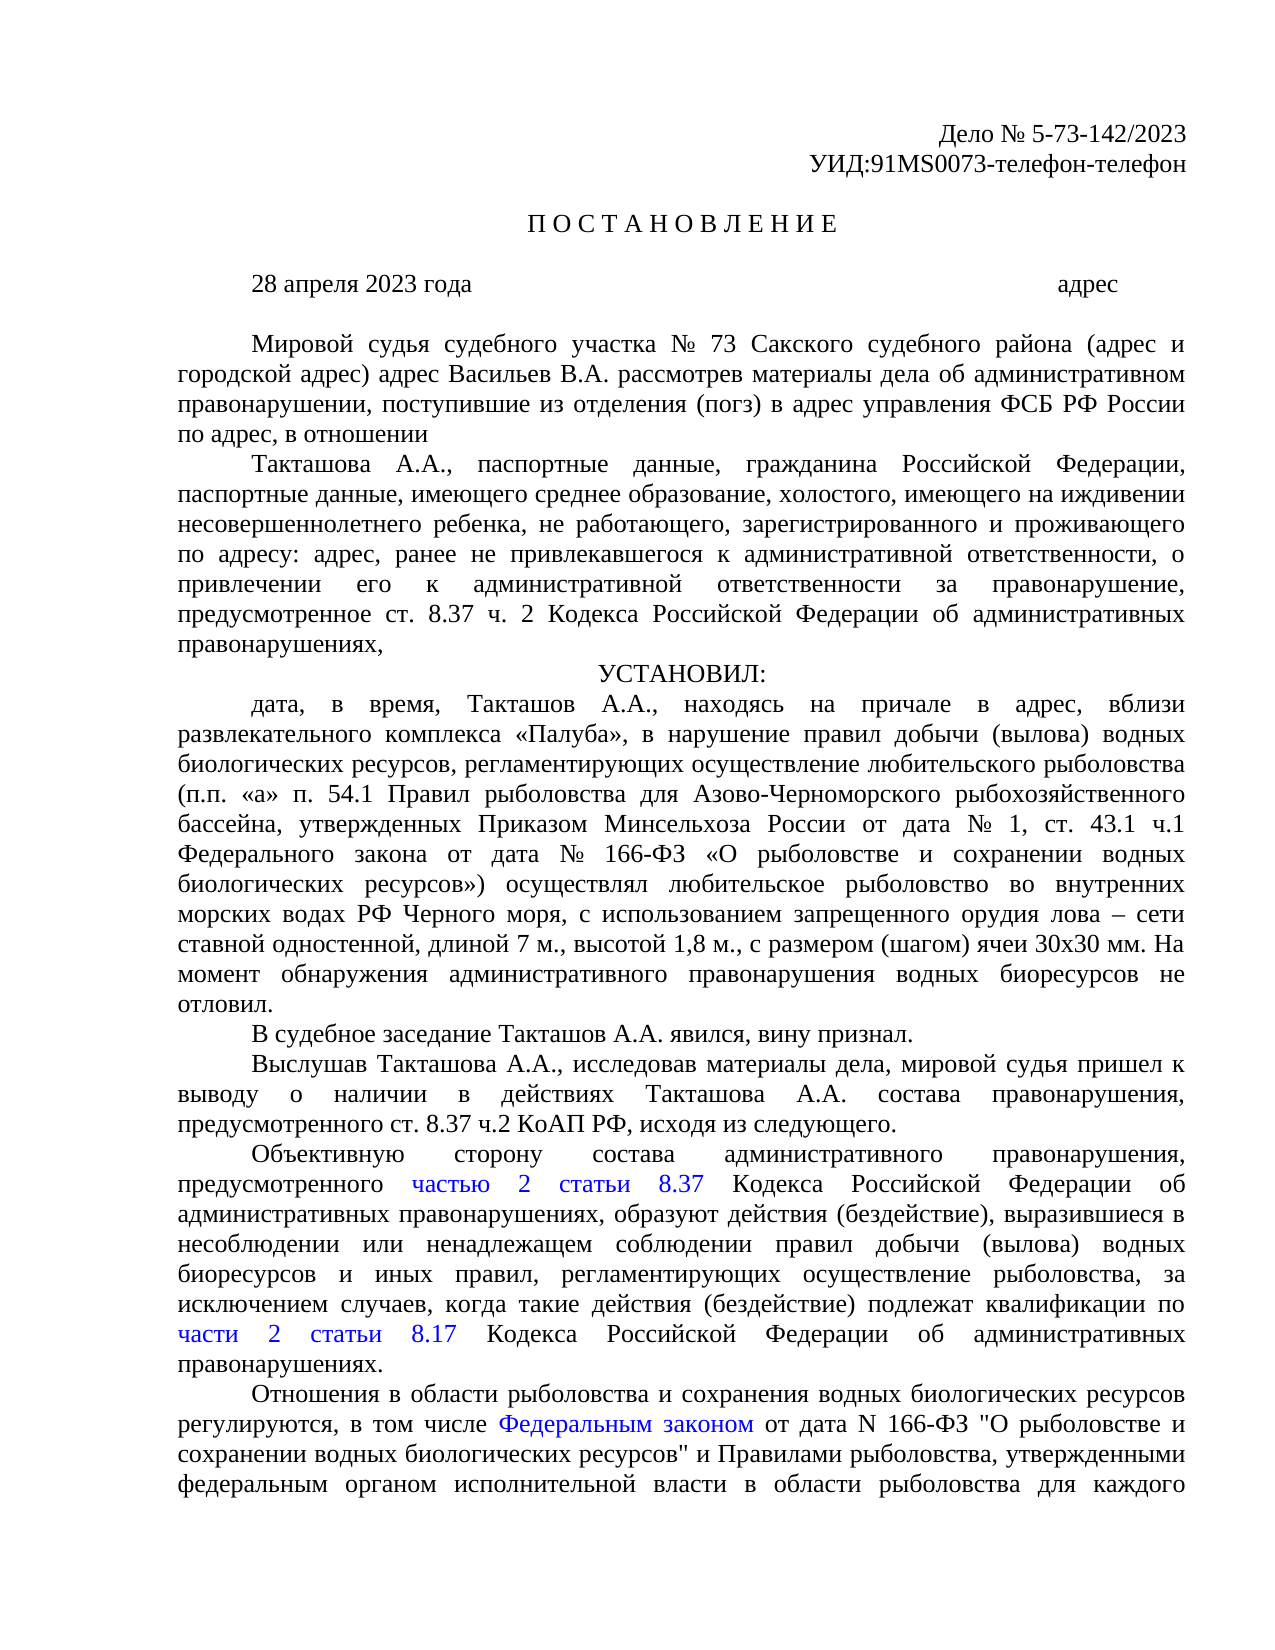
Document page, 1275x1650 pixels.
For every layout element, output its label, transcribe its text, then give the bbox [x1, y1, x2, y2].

text УИД:91MS0073-телефон-телефон [177, 148, 1186, 178]
text Такташова А.А., паспортные данные, гражданина Российской Федерации, паспортные данные, имеющего среднее образование, холостого, имеющего на иждивении несовершеннолетнего ребенка, не работающего, зарегистрированного и проживающего по адресу: адрес, ранее не привлекавшегося к административной ответственности, о привлечении его к административной ответственности за правонарушение, предусмотренное ст. 8.37 ч. 2 Кодекса Российской Федерации об административных правонарушениях, [177, 448, 1186, 658]
text 28 апреля 2023 года адрес [177, 268, 1186, 298]
text УСТАНОВИЛ: [177, 658, 1186, 688]
text Выслушав Такташова А.А., исследовав материалы дела, мировой судья пришел к выводу о наличии в действиях Такташова А.А. состава правонарушения, предусмотренного ст. 8.37 ч.2 КоАП РФ, исходя из следующего. [177, 1048, 1186, 1138]
text П О С Т А Н О В Л Е Н И Е [177, 208, 1186, 238]
text Дело № 5-73-142/2023 [177, 118, 1186, 148]
text Мировой судья судебного участка № 73 Сакского судебного района (адрес и городской адрес) адрес Васильев В.А. рассмотрев материалы дела об административном правонарушении, поступившие из отделения (погз) в адрес управления ФСБ РФ России по адрес, в отношении [177, 328, 1186, 448]
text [177, 1378, 1186, 1498]
text дата, в время, Такташов А.А., находясь на причале в адрес, вблизи развлекательного комплекса «Палуба», в нарушение правил добычи (вылова) водных биологических ресурсов, регламентирующих осуществление любительского рыболовства (п.п. «а» п. 54.1 Правил рыболовства для Азово-Черноморского рыбохозяйственного бассейна, утвержденных Приказом Минсельхоза России от дата № 1, ст. 43.1 ч.1 Федерального закона от дата № 166-ФЗ «О рыболовстве и сохранении водных биологических ресурсов») осуществлял любительское рыболовство во внутренних морских водах РФ Черного моря, с использованием запрещенного орудия лова – сети ставной одностенной, длиной 7 м., высотой 1,8 м., с размером (шагом) ячеи 30х30 мм. На момент обнаружения административного правонарушения водных биоресурсов не отловил. [177, 688, 1186, 1018]
text В судебное заседание Такташов А.А. явился, вину признал. [177, 1018, 1186, 1048]
text Объективную сторону состава административного правонарушения, предусмотренного частью 2 статьи 8.37 Кодекса Российской Федерации об административных правонарушениях, образуют действия (бездействие), выразившиеся в несоблюдении или ненадлежащем соблюдении правил добычи (вылова) водных биоресурсов и иных правил, регламентирующих осуществление рыболовства, за исключением случаев, когда такие действия (бездействие) подлежат квалификации по части 2 статьи 8.17 Кодекса Российской Федерации об административных правонарушениях. [177, 1138, 1186, 1378]
